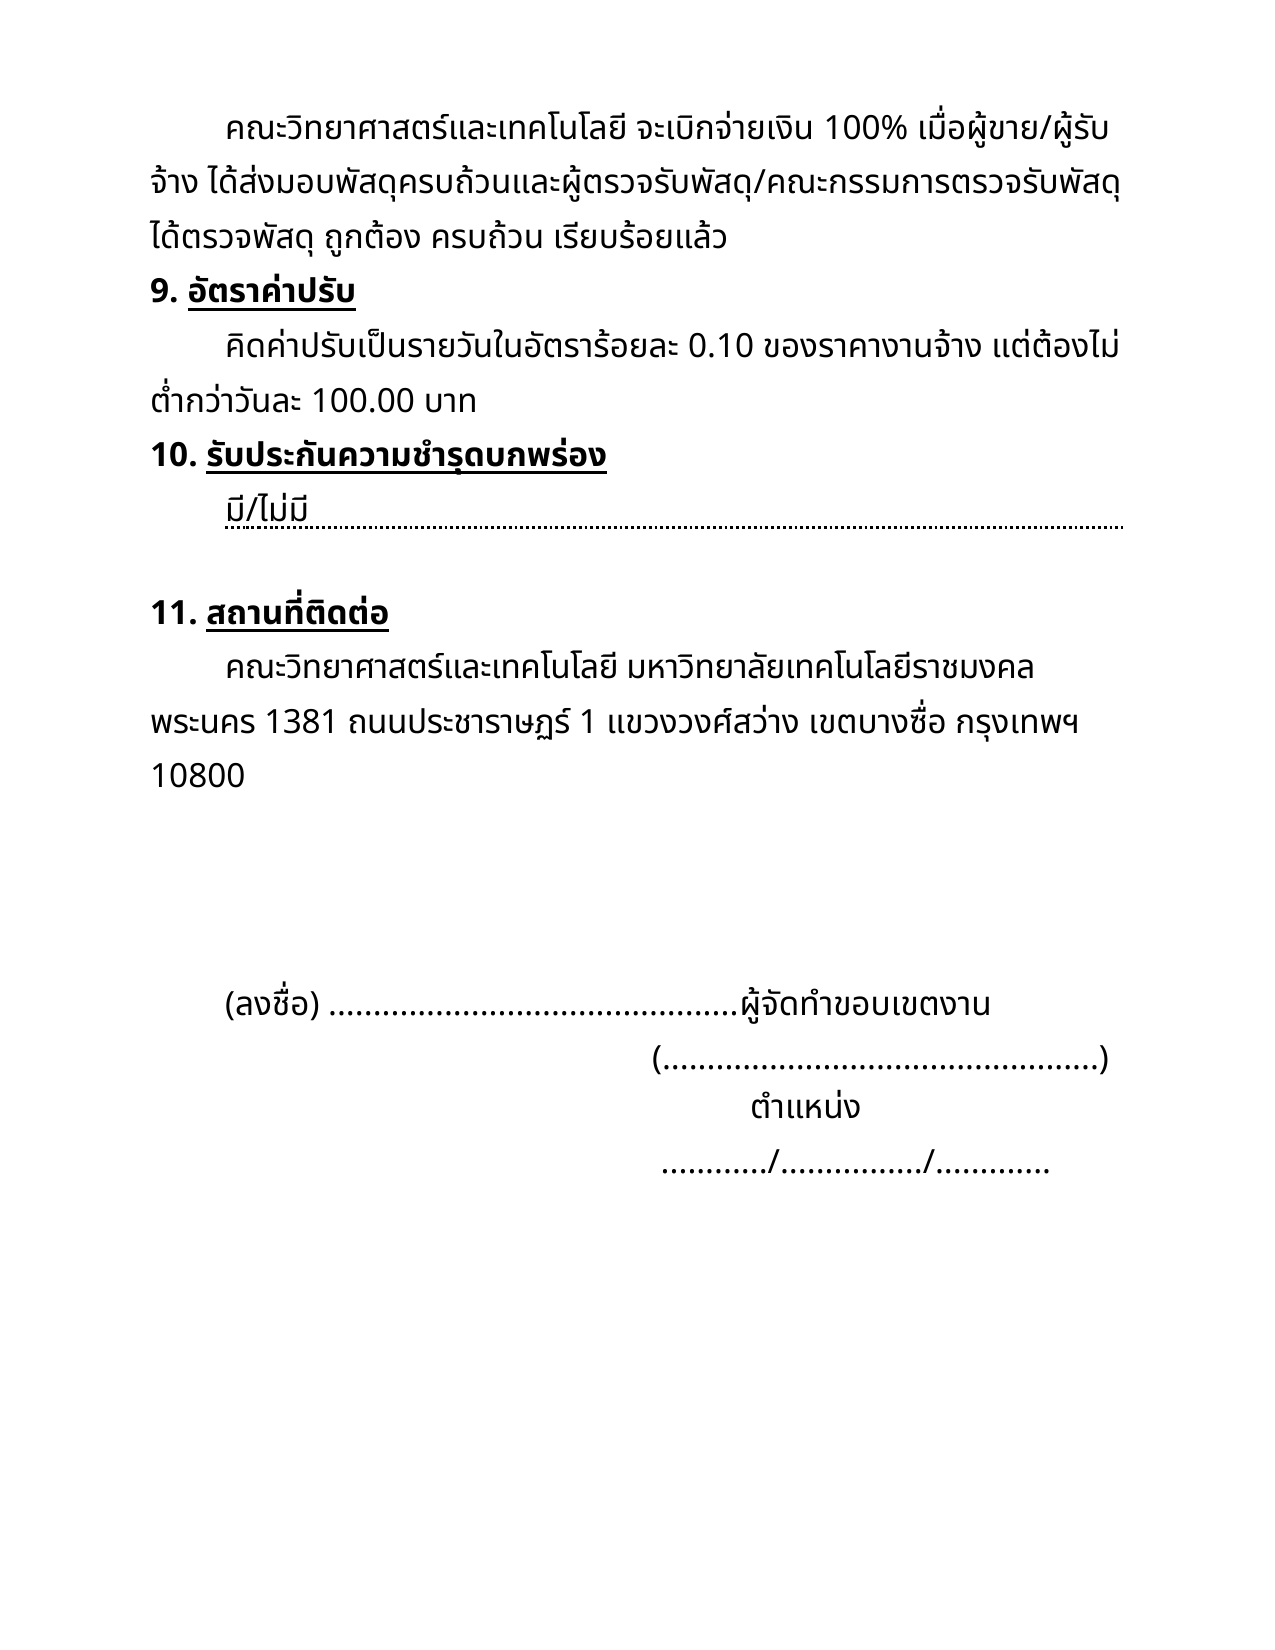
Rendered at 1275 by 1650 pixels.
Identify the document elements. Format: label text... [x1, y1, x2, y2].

text 10. รับประกันความชำรุดบกพร่อง [150, 431, 1125, 482]
text คณะวิทยาศาสตร์และเทคโนโลยี จะเบิกจ่ายเงิน 100% เมื่อผู้ขาย/ผู้รับจ้าง ได้ส่งมอบพัสดุครบถ้วนและผู้ตรวจรับพัสดุ/คณะกรรมการตรวจรับพัสดุ ได้ตรวจพัสดุ ถูกต้อง ครบถ้วน เรียบร้อยแล้ว . [150, 103, 1125, 263]
text คิดค่าปรับเป็นรายวันในอัตราร้อยละ 0.10 ของราคางานจ้าง แต่ต้องไม่ต่ำกว่าวันละ 100.00 บาท [150, 322, 1125, 427]
text มี/ไม่มี . [150, 486, 1125, 585]
text (ลงชื่อ) ..............................................ผู้จัดทำขอบเขตงาน [150, 948, 1125, 1030]
text (.................................................) [150, 1034, 1125, 1079]
text คณะวิทยาศาสตร์และเทคโนโลยี มหาวิทยาลัยเทคโนโลยีราชมงคลพระนคร 1381 ถนนประชาราษฏร์ 1 แขวงวงศ์สว่าง เขตบางซื่อ กรุงเทพฯ 10800 [150, 643, 1125, 797]
text ............/................/............. [150, 1137, 1125, 1183]
text ตำแหน่ง [150, 1083, 1125, 1133]
text 9. อัตราค่าปรับ [150, 267, 1125, 318]
text 11. สถานที่ติดต่อ [150, 589, 1125, 639]
